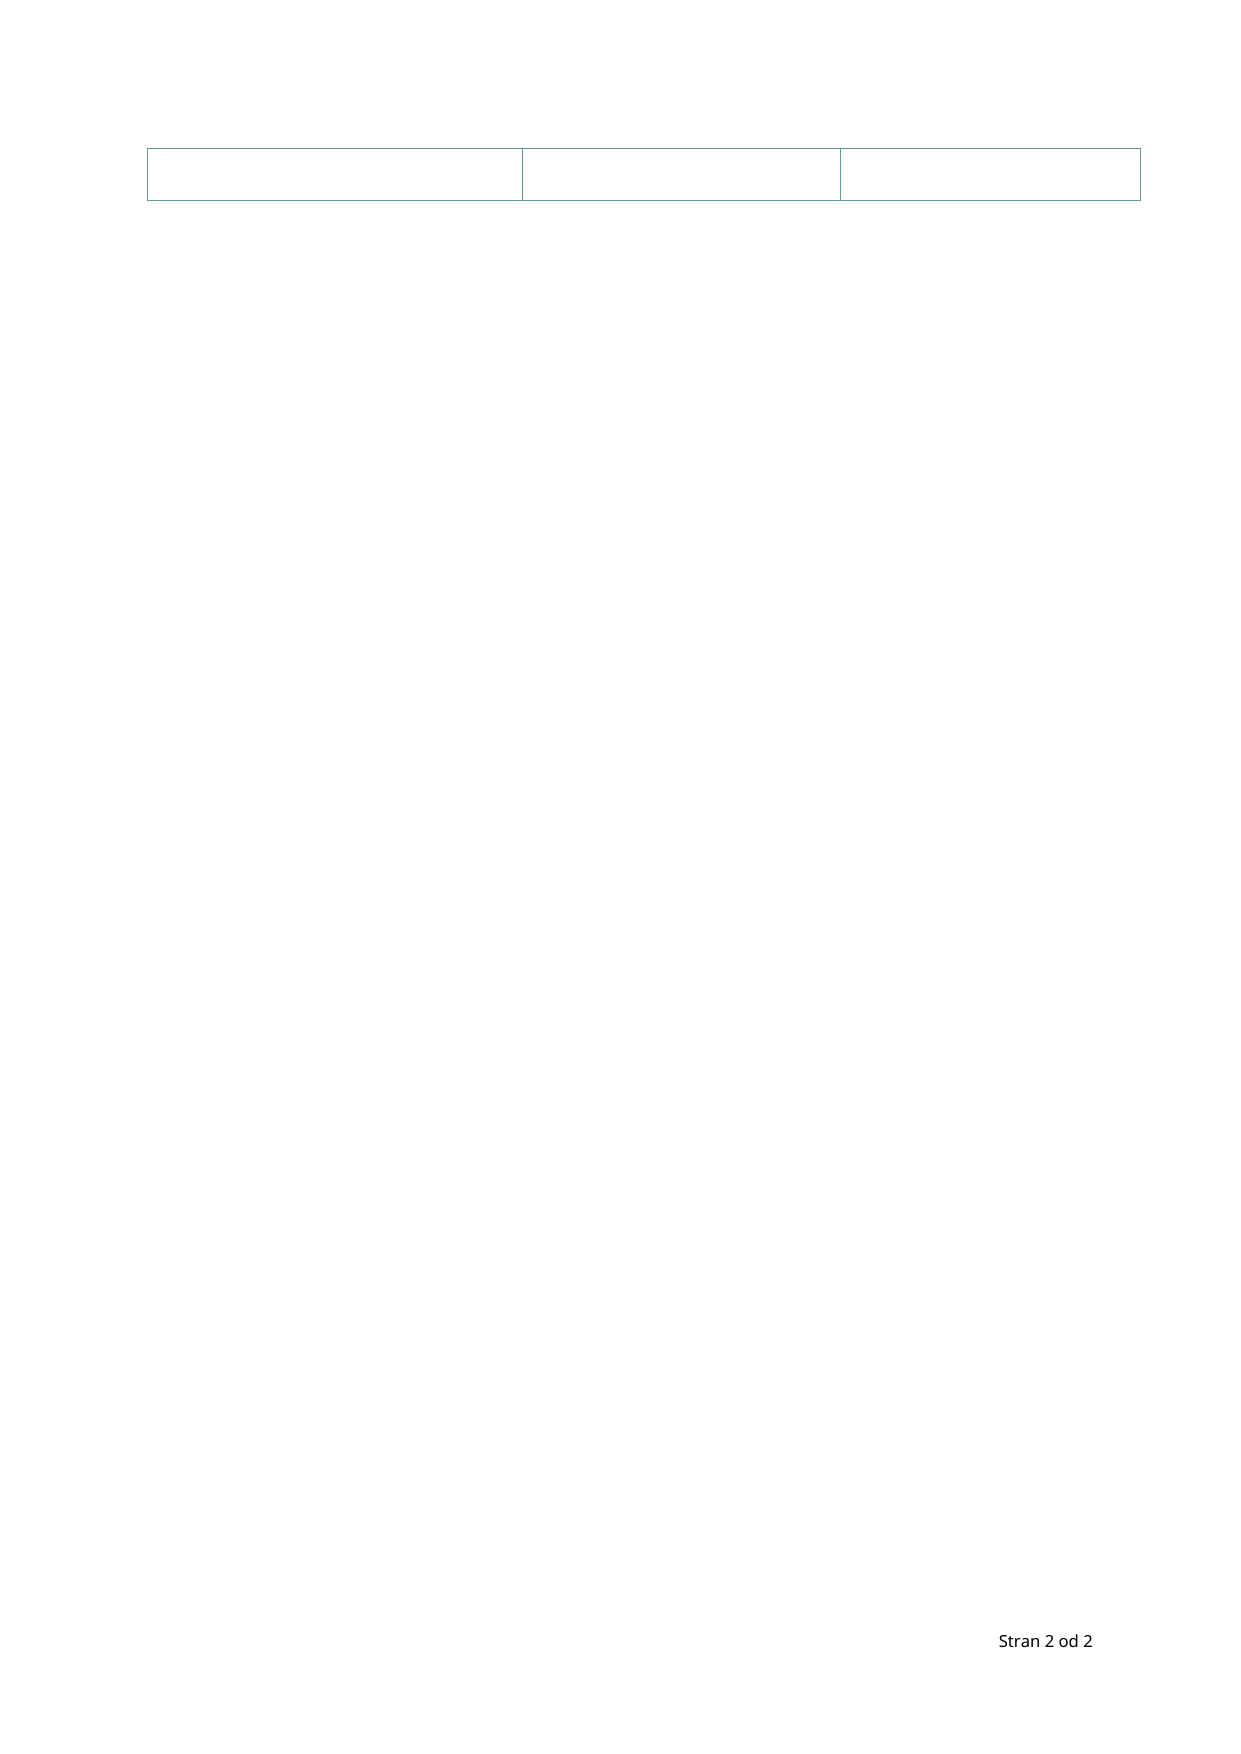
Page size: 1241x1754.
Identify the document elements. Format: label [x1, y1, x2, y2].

table_cell [148, 149, 522, 200]
table_cell [841, 149, 1140, 200]
table_cell [523, 149, 840, 200]
